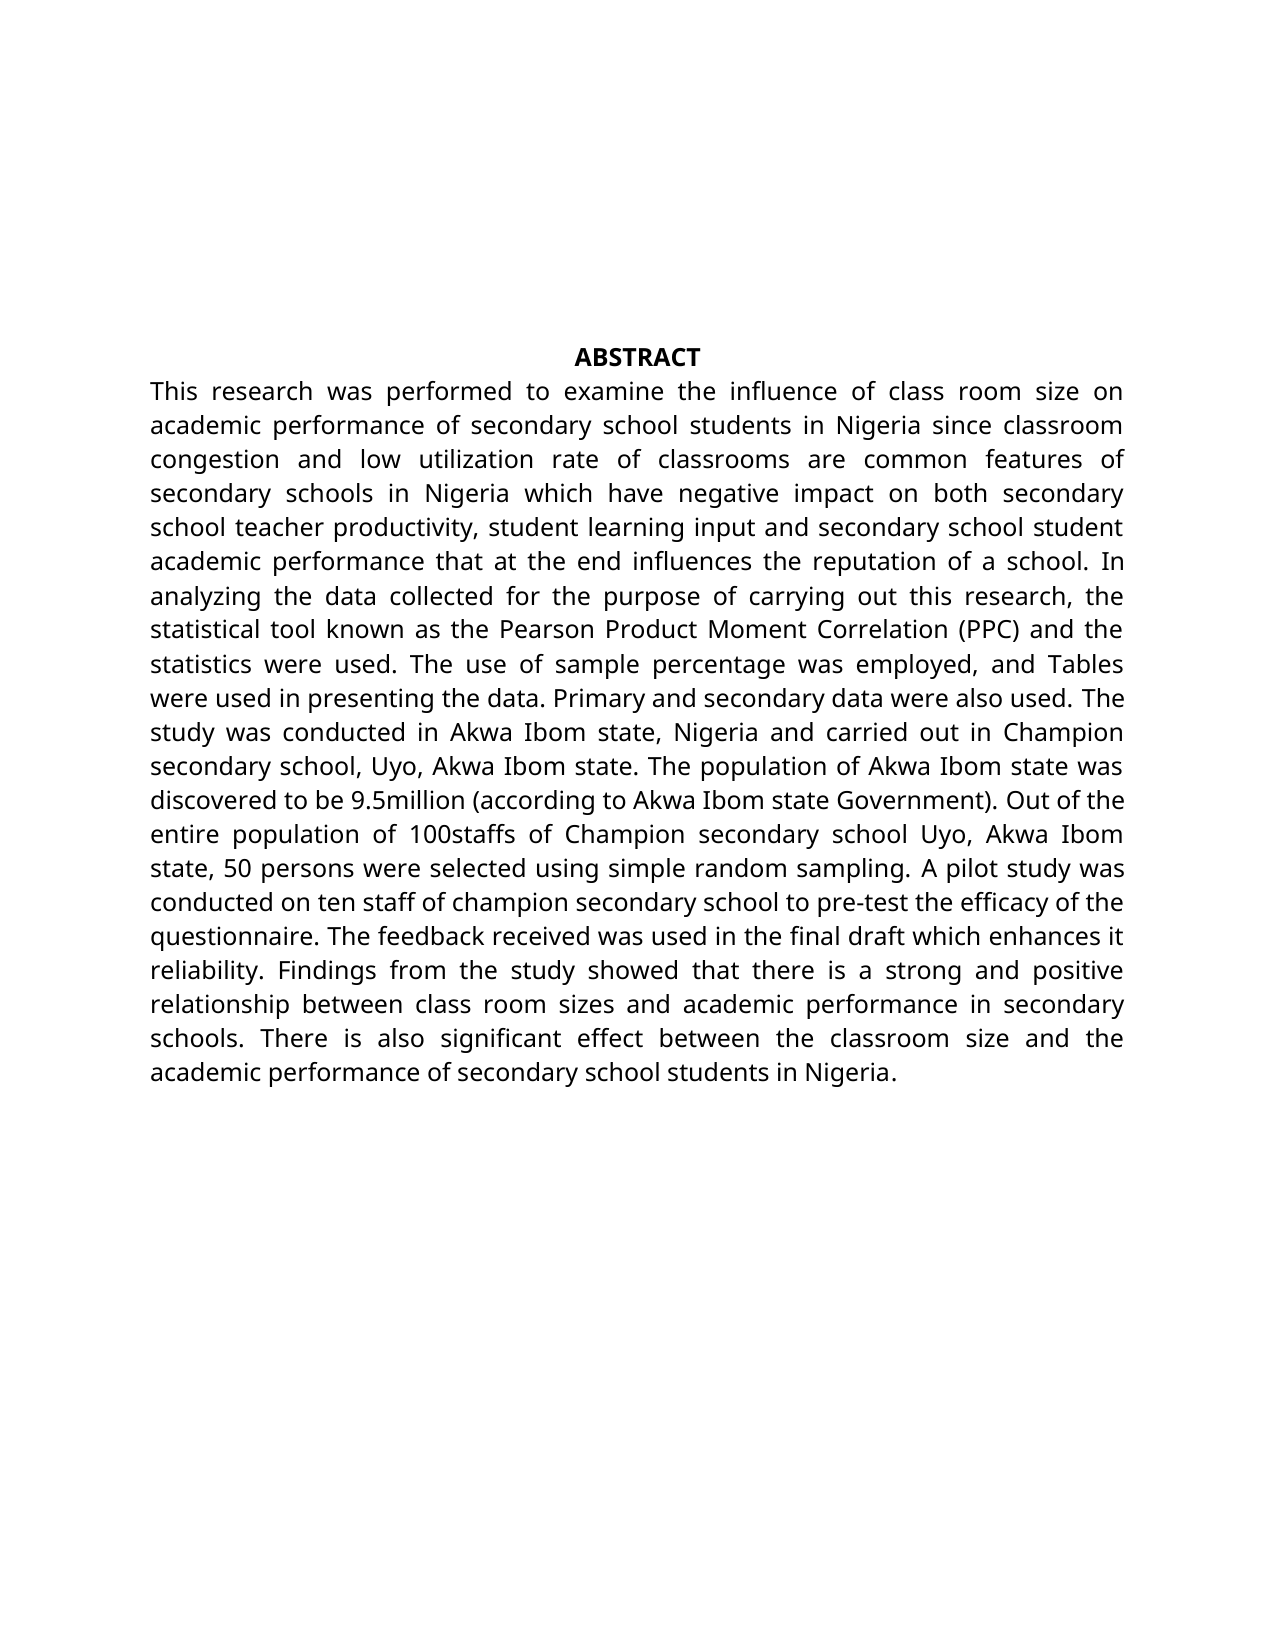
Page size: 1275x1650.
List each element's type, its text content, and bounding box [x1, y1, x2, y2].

text ABSTRACT [150, 340, 1125, 374]
text This research was performed to examine the influence of class room size on academic performance of secondary school students in Nigeria since classroom congestion and low utilization rate of classrooms are common features of secondary schools in Nigeria which have negative impact on both secondary school teacher productivity, student learning input and secondary school student academic performance that at the end influences the reputation of a school. In analyzing the data collected for the purpose of carrying out this research, the statistical tool known as the Pearson Product Moment Correlation (PPC) and the statistics were used. The use of sample percentage was employed, and Tables were used in presenting the data. Primary and secondary data were also used. The study was conducted in Akwa Ibom state, Nigeria and carried out in Champion secondary school, Uyo, Akwa Ibom state. The population of Akwa Ibom state was discovered to be 9.5million (according to Akwa Ibom state Government). Out of the entire population of 100staffs of Champion secondary school Uyo, Akwa Ibom state, 50 persons were selected using simple random sampling. A pilot study was conducted on ten staff of champion secondary school to pre-test the efficacy of the questionnaire. The feedback received was used in the final draft which enhances it reliability. Findings from the study showed that there is a strong and positive relationship between class room sizes and academic performance in secondary schools. There is also significant effect between the classroom size and the academic performance of secondary school students in Nigeria. [150, 374, 1125, 1089]
